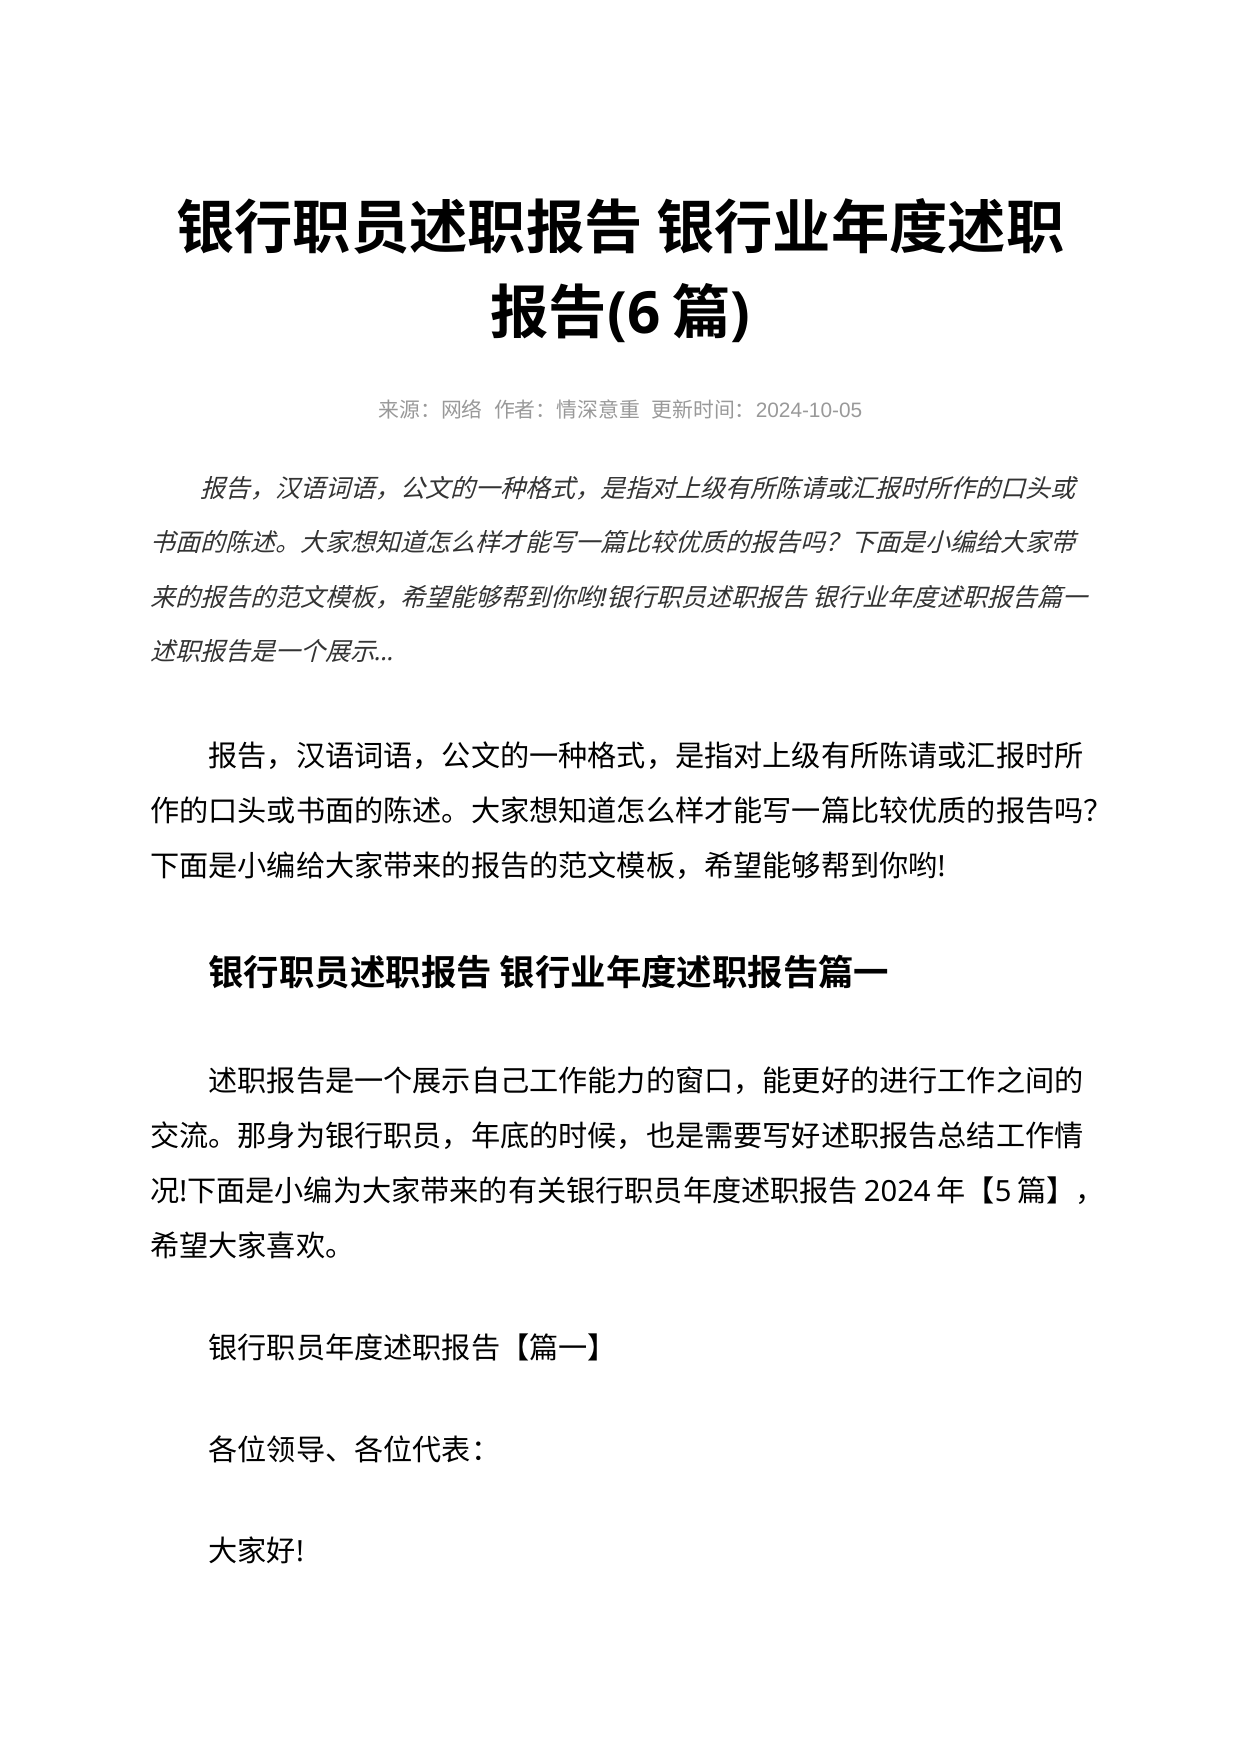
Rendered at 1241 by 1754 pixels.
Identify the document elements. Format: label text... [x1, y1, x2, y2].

text 报告，汉语词语，公文的一种格式，是指对上级有所陈请或汇报时所作的口头或书面的陈述。大家想知道怎么样才能写一篇比较优质的报告吗？下面是小编给大家带来的报告的范文模板，希望能够帮到你哟! [150, 733, 1090, 885]
text 银行职员述职报告 银行业年度述职报告篇一 [150, 944, 1090, 996]
text 大家好! [150, 1528, 1090, 1570]
subtitle 银行职员述职报告 银行业年度述职报告(6篇) [150, 181, 1090, 351]
text 银行职员年度述职报告【篇一】 [150, 1324, 1090, 1367]
text 述职报告是一个展示自己工作能力的窗口，能更好的进行工作之间的交流。那身为银行职员，年底的时候，也是需要写好述职报告总结工作情况!下面是小编为大家带来的有关银行职员年度述职报告2024年【5篇】，希望大家喜欢。 [150, 1058, 1090, 1265]
text 各位领导、各位代表： [150, 1426, 1090, 1468]
text 来源：网络 作者：情深意重 更新时间：2024-10-05 [150, 397, 1090, 421]
text 报告，汉语词语，公文的一种格式，是指对上级有所陈请或汇报时所作的口头或书面的陈述。大家想知道怎么样才能写一篇比较优质的报告吗？下面是小编给大家带来的报告的范文模板，希望能够帮到你哟!银行职员述职报告 银行业年度述职报告篇一述职报告是一个展示... [150, 468, 1090, 668]
